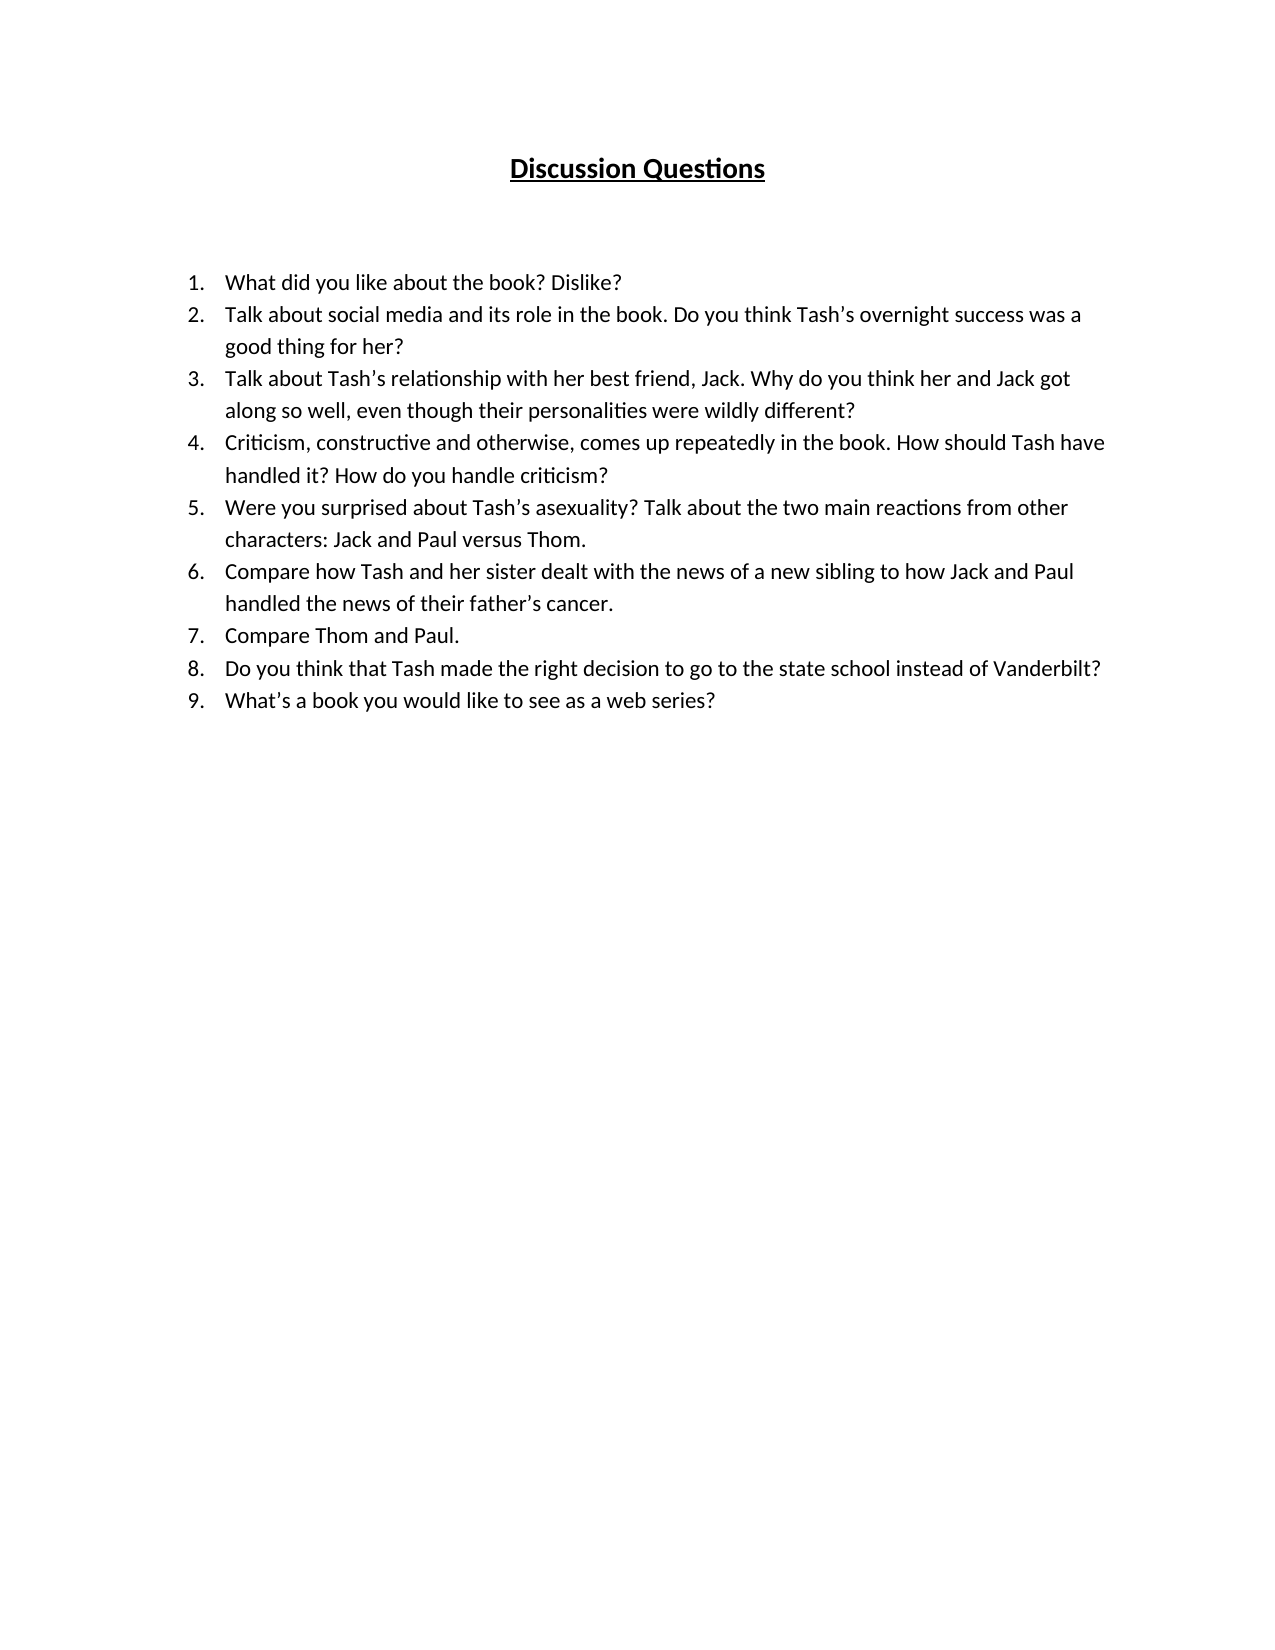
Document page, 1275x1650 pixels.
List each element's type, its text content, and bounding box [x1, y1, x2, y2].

list Talk about social media and its role in the book. Do you think Tash’s overnight success was a good thing for her? [187, 300, 1125, 360]
list Were you surprised about Tash’s asexuality? Talk about the two main reactions from other characters: Jack and Paul versus Thom. [187, 493, 1125, 553]
list Compare how Tash and her sister dealt with the news of a new sibling to how Jack and Paul handled the news of their father’s cancer. [187, 557, 1125, 617]
list Talk about Tash’s relationship with her best friend, Jack. Why do you think her and Jack got along so well, even though their personalities were wildly different? [187, 364, 1125, 424]
list What’s a book you would like to see as a web series? [187, 686, 1125, 714]
list Do you think that Tash made the right decision to go to the state school instead of Vanderbilt? [187, 654, 1125, 682]
list Compare Thom and Paul. [187, 622, 1125, 650]
text Discussion Questions [150, 150, 1125, 186]
list What did you like about the book? Dislike? [187, 268, 1125, 296]
list Criticism, constructive and otherwise, comes up repeatedly in the book. How should Tash have handled it? How do you handle criticism? [187, 428, 1125, 489]
